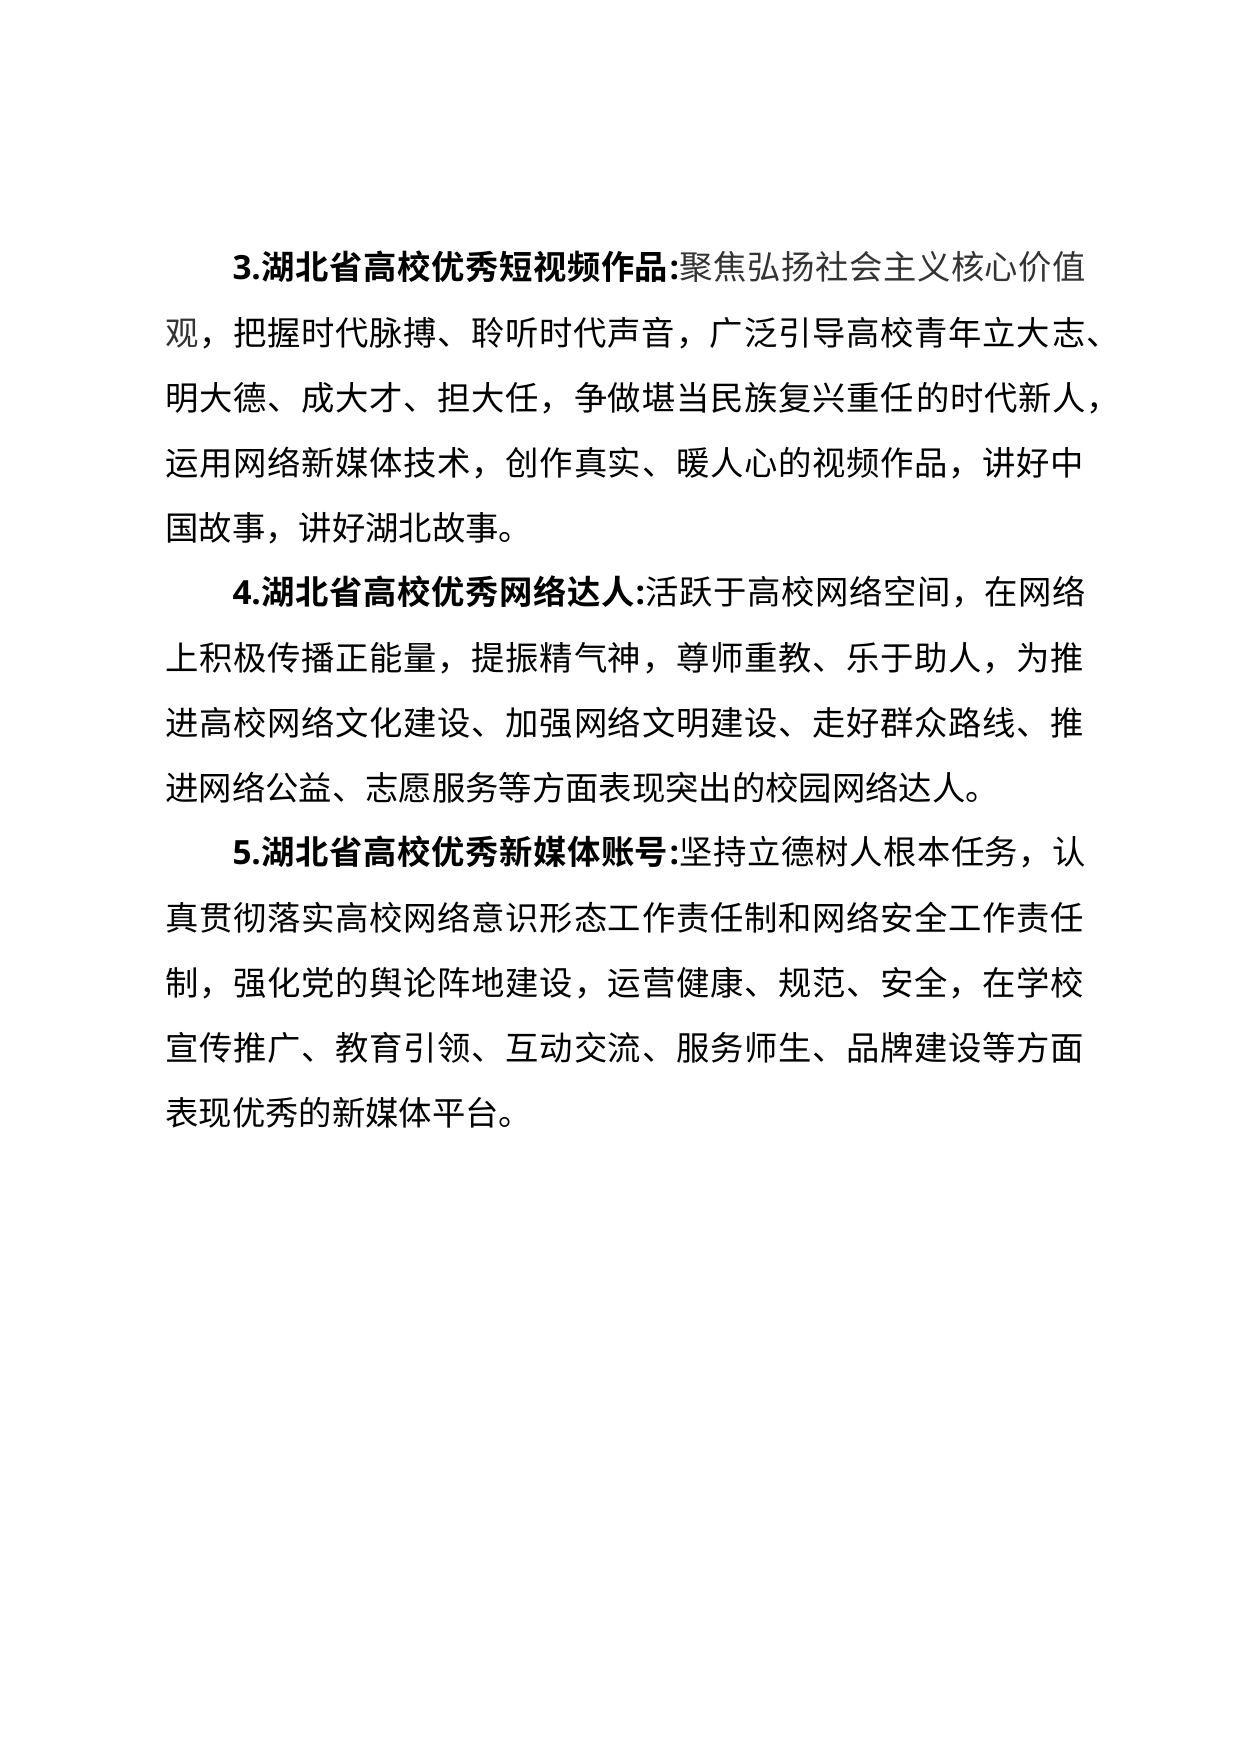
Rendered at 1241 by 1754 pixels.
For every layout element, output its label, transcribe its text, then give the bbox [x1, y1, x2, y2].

text 4.湖北省高校优秀网络达人:活跃于高校网络空间，在网络上积极传播正能量，提振精气神，尊师重教、乐于助人，为推进高校网络文化建设、加强网络文明建设、走好群众路线、推进网络公益、志愿服务等方面表现突出的校园网络达人。 [165, 558, 1087, 818]
subtitle 3.湖北省高校优秀短视频作品:聚焦弘扬社会主义核心价值观，把握时代脉搏、聆听时代声音，广泛引导高校青年立大志、明大德、成大才、担大任，争做堪当民族复兴重任的时代新人，运用网络新媒体技术，创作真实、暖人心的视频作品，讲好中国故事，讲好湖北故事。 [165, 233, 1087, 558]
subtitle 5.湖北省高校优秀新媒体账号:坚持立德树人根本任务，认真贯彻落实高校网络意识形态工作责任制和网络安全工作责任制，强化党的舆论阵地建设，运营健康、规范、安全，在学校宣传推广、教育引领、互动交流、服务师生、品牌建设等方面表现优秀的新媒体平台。 [165, 818, 1087, 1143]
